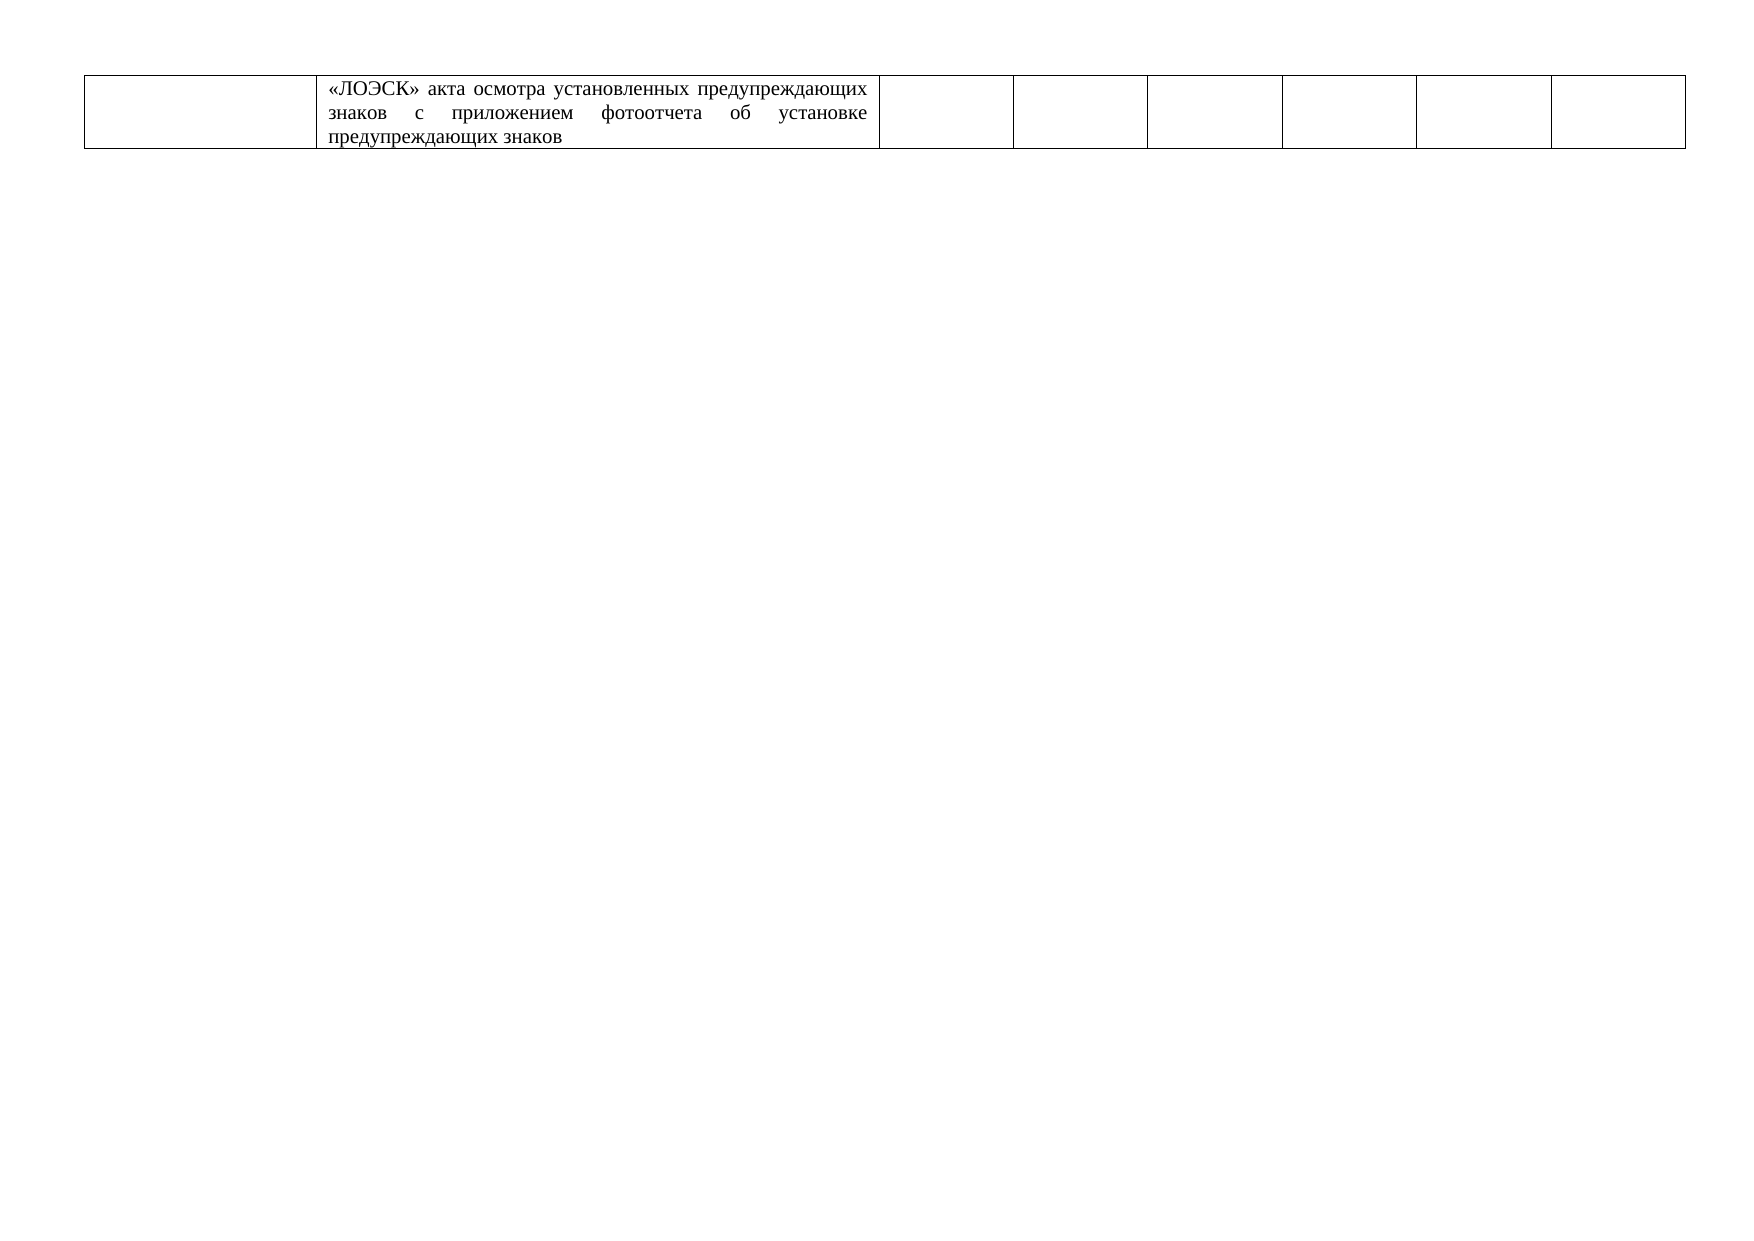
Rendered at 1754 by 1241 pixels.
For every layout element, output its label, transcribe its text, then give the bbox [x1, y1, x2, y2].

table_cell [1148, 76, 1282, 148]
table_cell 1 [85, 76, 316, 148]
table_cell [1283, 76, 1416, 148]
table_cell [1552, 76, 1685, 148]
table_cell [317, 76, 879, 148]
table_cell [1014, 76, 1147, 148]
table_cell [1417, 76, 1551, 148]
table_cell [880, 76, 1013, 148]
